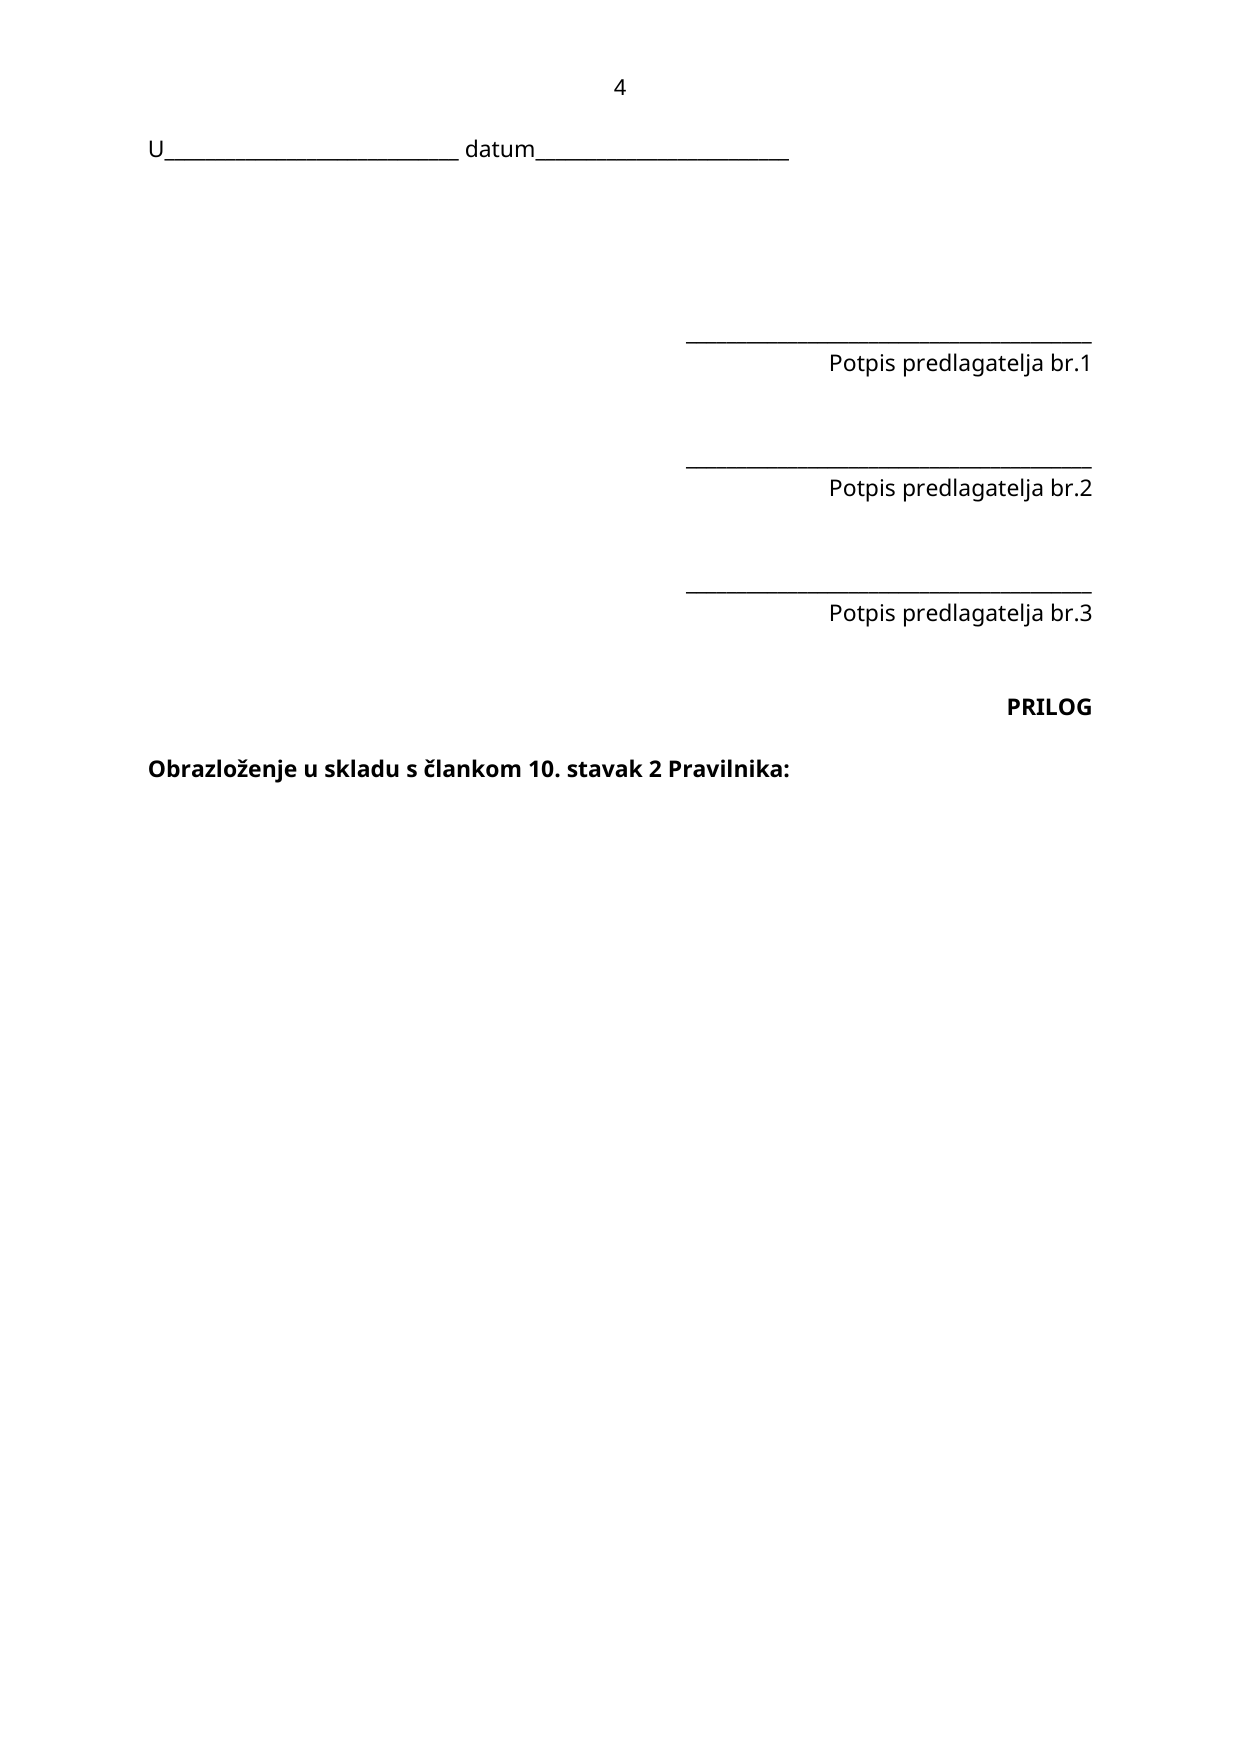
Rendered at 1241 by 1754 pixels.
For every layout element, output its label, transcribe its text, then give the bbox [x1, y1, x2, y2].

text Obrazloženje u skladu s člankom 10. stavak 2 Pravilnika: [148, 753, 1093, 784]
text PRILOG [148, 691, 1093, 722]
text U_____________________________ datum_________________________ [148, 133, 1093, 164]
text Potpis predlagatelja br.2 [148, 472, 1093, 503]
text ________________________________________ [148, 566, 1093, 597]
text Potpis predlagatelja br.1 [148, 347, 1093, 378]
text Potpis predlagatelja br.3 [148, 597, 1093, 628]
text ________________________________________ [148, 316, 1093, 347]
text ________________________________________ [148, 441, 1093, 472]
